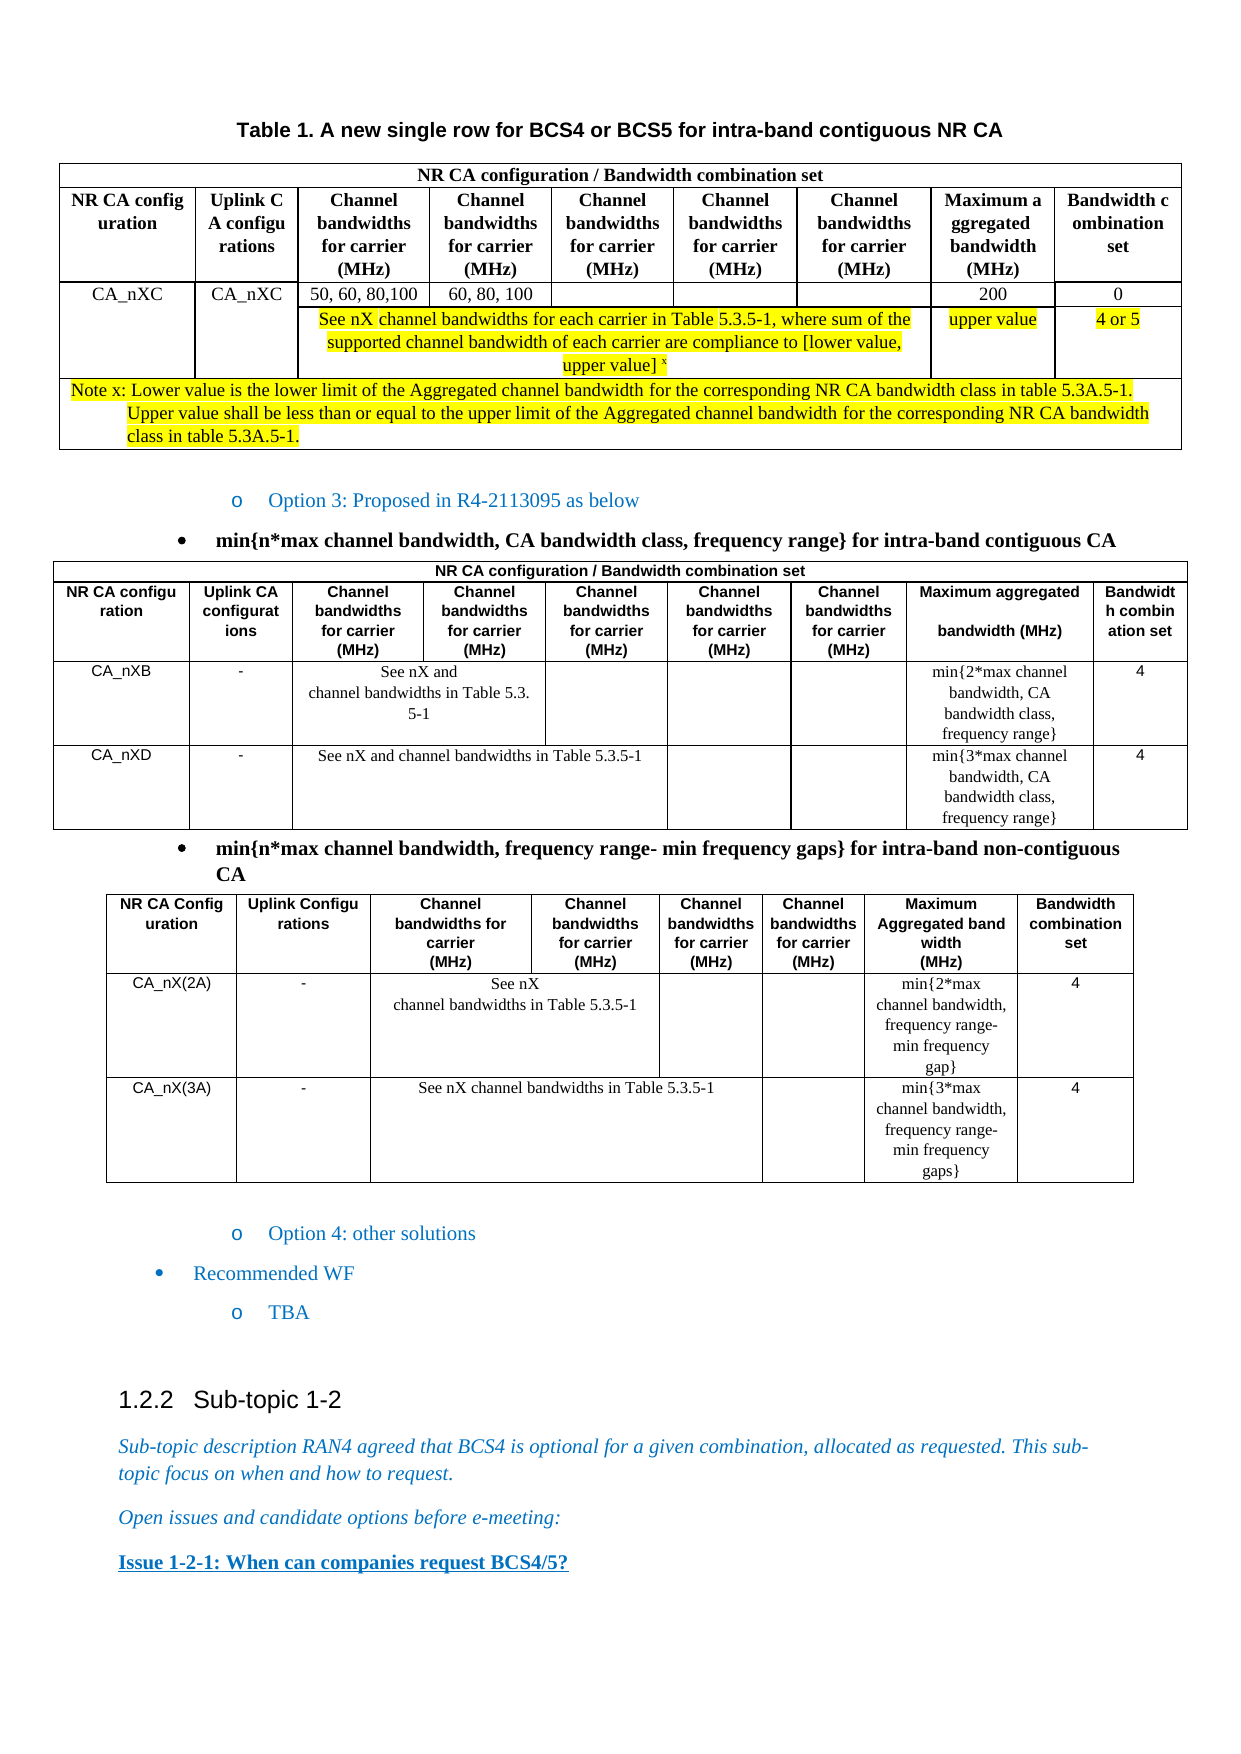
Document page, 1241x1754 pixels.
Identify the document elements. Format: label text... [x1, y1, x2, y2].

list TBA [231, 1300, 1122, 1326]
table_cell Channel bandwidths for carrier (MHz) [293, 583, 423, 661]
table_header Channel bandwidths for carrier (MHz) [660, 895, 762, 973]
table_cell CA_nX(3A) [107, 1078, 236, 1182]
table_cell Channel bandwidths for carrier (MHz) [674, 188, 796, 281]
table_cell CA_nXD [54, 746, 189, 829]
list min{n*max channel bandwidth, frequency range- min frequency gaps} for intra-band non-contiguous CA [178, 836, 1122, 886]
table_cell 0 [1056, 283, 1181, 306]
table_cell [552, 283, 673, 306]
table_cell [674, 283, 796, 306]
table_header NR CA Configuration [107, 895, 236, 973]
table_cell [668, 746, 790, 829]
table_cell 4 [1018, 1078, 1133, 1182]
table_cell - [237, 1078, 370, 1182]
table_cell Channel bandwidths for carrier (MHz) [552, 188, 673, 281]
text Issue 1-2-1: When can companies request BCS4/5? [118, 1550, 1122, 1574]
table_cell CA_nXB [54, 662, 189, 745]
table_header Channel bandwidths for carrier (MHz) [763, 895, 864, 973]
table_cell Uplink CA configurations [196, 188, 297, 281]
table_cell [798, 283, 930, 306]
table_cell 4 or 5 [1056, 307, 1181, 377]
table_cell 50, 60, 80,100 [299, 283, 429, 306]
table_cell min{3*max channel bandwidth, frequency range- min frequency gaps} [865, 1078, 1017, 1182]
table_cell min{2*max channel bandwidth, frequency range- min frequency gap} [865, 974, 1017, 1077]
text Open issues and candidate options before e-meeting: [118, 1505, 1122, 1529]
table_header Channel bandwidths for carrier (MHz) [371, 895, 531, 973]
table_cell 4 [1018, 974, 1133, 1077]
table_cell CA_nXC [60, 283, 194, 377]
table_cell min{3*max channel bandwidth, CA bandwidth class, frequency range} [907, 746, 1093, 829]
table_cell [546, 662, 667, 745]
table_cell See nX and channel bandwidths in Table 5.3.5-1 [293, 746, 667, 829]
table_cell 4 [1094, 662, 1187, 745]
table_cell - [237, 974, 370, 1077]
table_cell Note x: Lower value is the lower limit of the Aggregated channel bandwidth for the corresponding NR CA bandwidth class in table 5.3A.5-1. Upper value shall be less than or equal to the upper limit of the Aggregated channel bandwidth for the corresponding NR CA bandwidth class in table 5.3A.5-1. [60, 379, 1181, 449]
table_cell Channel bandwidths for carrier (MHz) [792, 583, 906, 661]
table_cell Bandwidth combination set [1055, 188, 1181, 281]
table_cell See nX channel bandwidths in Table 5.3.5-1 [371, 1078, 762, 1182]
table_cell [792, 662, 906, 745]
table_cell - [190, 746, 292, 829]
table_cell [763, 1078, 864, 1182]
table_cell CA_nX(2A) [107, 974, 236, 1077]
table_cell Channel bandwidths for carrier (MHz) [798, 188, 930, 281]
table_cell See nX channel bandwidths in Table 5.3.5-1 [371, 974, 659, 1077]
table_cell Bandwidth combination set [1094, 583, 1187, 661]
table_header Bandwidth combination set [1018, 895, 1133, 973]
table_cell CA_nXC [196, 283, 297, 377]
table_cell See nX channel bandwidths for each carrier in Table 5.3.5-1, where sum of the supported channel bandwidth of each carrier are compliance to [lower value, upper value] x [299, 308, 930, 377]
table_cell Maximum aggregated bandwidth (MHz) [932, 188, 1054, 281]
table_header Maximum Aggregated bandwidth (MHz) [865, 895, 1017, 973]
list Recommended WF [156, 1261, 1122, 1285]
table_header Uplink Configurations [237, 895, 370, 973]
table_cell Maximum aggregated bandwidth (MHz) [907, 583, 1093, 661]
table_cell Channel bandwidths for carrier (MHz) [546, 583, 667, 661]
table_header NR CA configuration / Bandwidth combination set [60, 164, 1181, 187]
table_cell Channel bandwidths for carrier (MHz) [430, 188, 551, 281]
table_cell [763, 974, 864, 1077]
table_cell [792, 746, 906, 829]
table_cell [668, 662, 790, 745]
table_cell 60, 80, 100 [430, 283, 551, 306]
table_cell 200 [932, 283, 1054, 306]
table_cell - [190, 662, 292, 745]
table_cell NR CA configuration [54, 583, 189, 661]
table_cell Uplink CA configurations [190, 583, 292, 661]
table_cell 4 [1094, 746, 1187, 829]
table_cell NR CA configuration [60, 188, 195, 281]
table_cell Channel bandwidths for carrier (MHz) [424, 583, 545, 661]
table_header Channel bandwidths for carrier (MHz) [532, 895, 659, 973]
table_cell [660, 974, 762, 1077]
subtitle Sub-topic 1-2 [118, 1385, 1122, 1413]
table_cell min{2*max channel bandwidth, CA bandwidth class, frequency range} [907, 662, 1093, 745]
text Table 1. A new single row for BCS4 or BCS5 for intra-band contiguous NR CA [118, 118, 1122, 142]
list Option 3: Proposed in R4-2113095 as below [231, 488, 1122, 514]
table_cell Channel bandwidths for carrier (MHz) [668, 583, 790, 661]
list min{n*max channel bandwidth, CA bandwidth class, frequency range} for intra-band contiguous CA [178, 528, 1122, 552]
list Option 4: other solutions [231, 1221, 1122, 1247]
table_cell See nX and channel bandwidths in Table 5.3.5-1 [293, 662, 545, 745]
table_cell Channel bandwidths for carrier (MHz) [299, 188, 429, 281]
table_cell upper value [932, 308, 1054, 377]
table_header NR CA configuration / Bandwidth combination set [54, 562, 1187, 581]
text Sub-topic description RAN4 agreed that BCS4 is optional for a given combination, allocated as requested. This sub-topic focus on when and how to request. [118, 1434, 1122, 1484]
